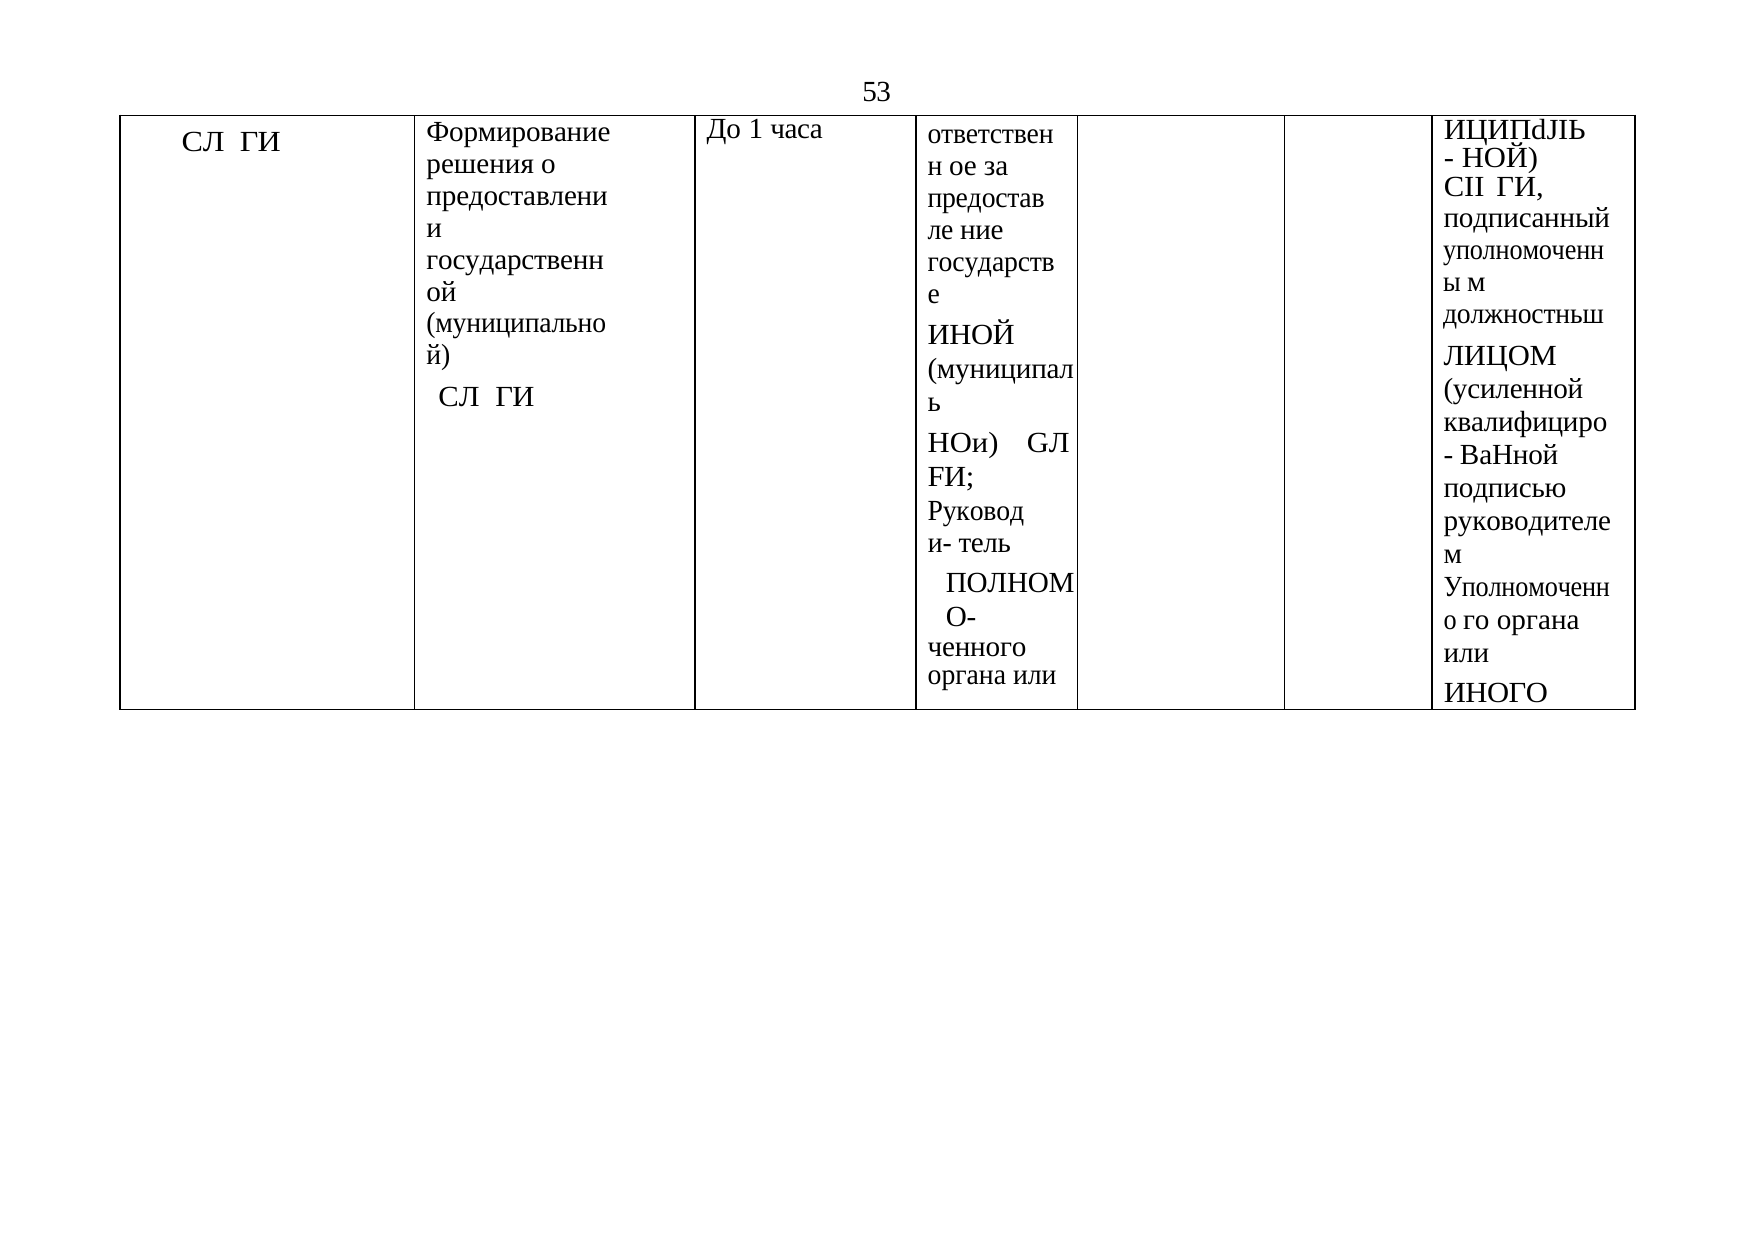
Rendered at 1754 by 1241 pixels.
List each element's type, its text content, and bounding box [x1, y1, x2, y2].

table_cell - [1285, 116, 1431, 708]
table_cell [917, 116, 1077, 708]
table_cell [1433, 116, 1634, 708]
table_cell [121, 116, 414, 708]
table_cell До 1 часа [696, 116, 915, 708]
table_cell Формирование решения о предоставлении государственной (муниципальной) СЛ ГИ [415, 116, 694, 708]
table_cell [1078, 116, 1284, 708]
